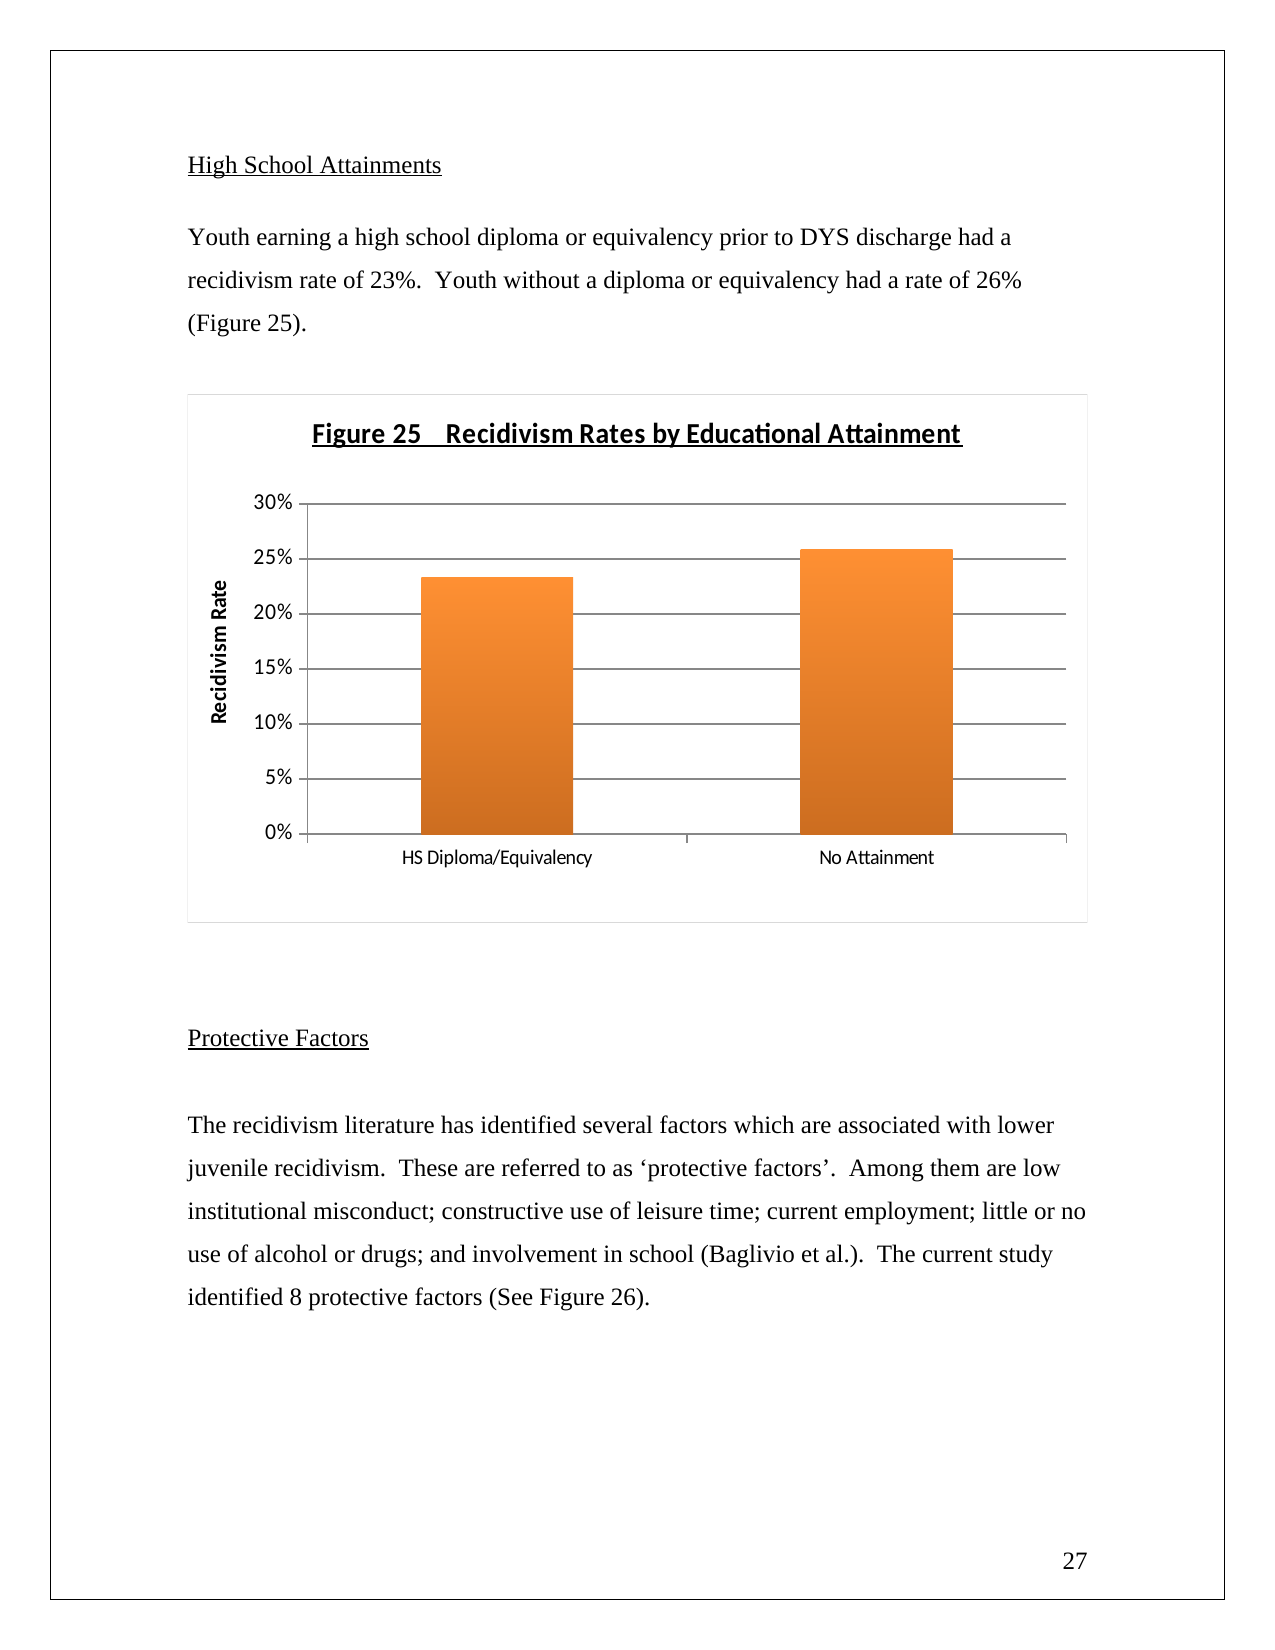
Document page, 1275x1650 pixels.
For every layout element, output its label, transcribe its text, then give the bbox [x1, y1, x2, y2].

text Youth earning a high school diploma or equivalency prior to DYS discharge had a recidivism rate of 23%. Youth without a diploma or equivalency had a rate of 26% (Figure 25). [187, 222, 1087, 337]
text High School Attainments [187, 150, 1087, 179]
text The recidivism literature has identified several factors which are associated with lower juvenile recidivism. These are referred to as ‘protective factors’. Among them are low institutional misconduct; constructive use of leisure time; current employment; little or no use of alcohol or drugs; and involvement in school (Baglivio et al.). The current study identified 8 protective factors (See Figure 26). [187, 1110, 1087, 1311]
text Protective Factors [187, 1023, 1087, 1052]
